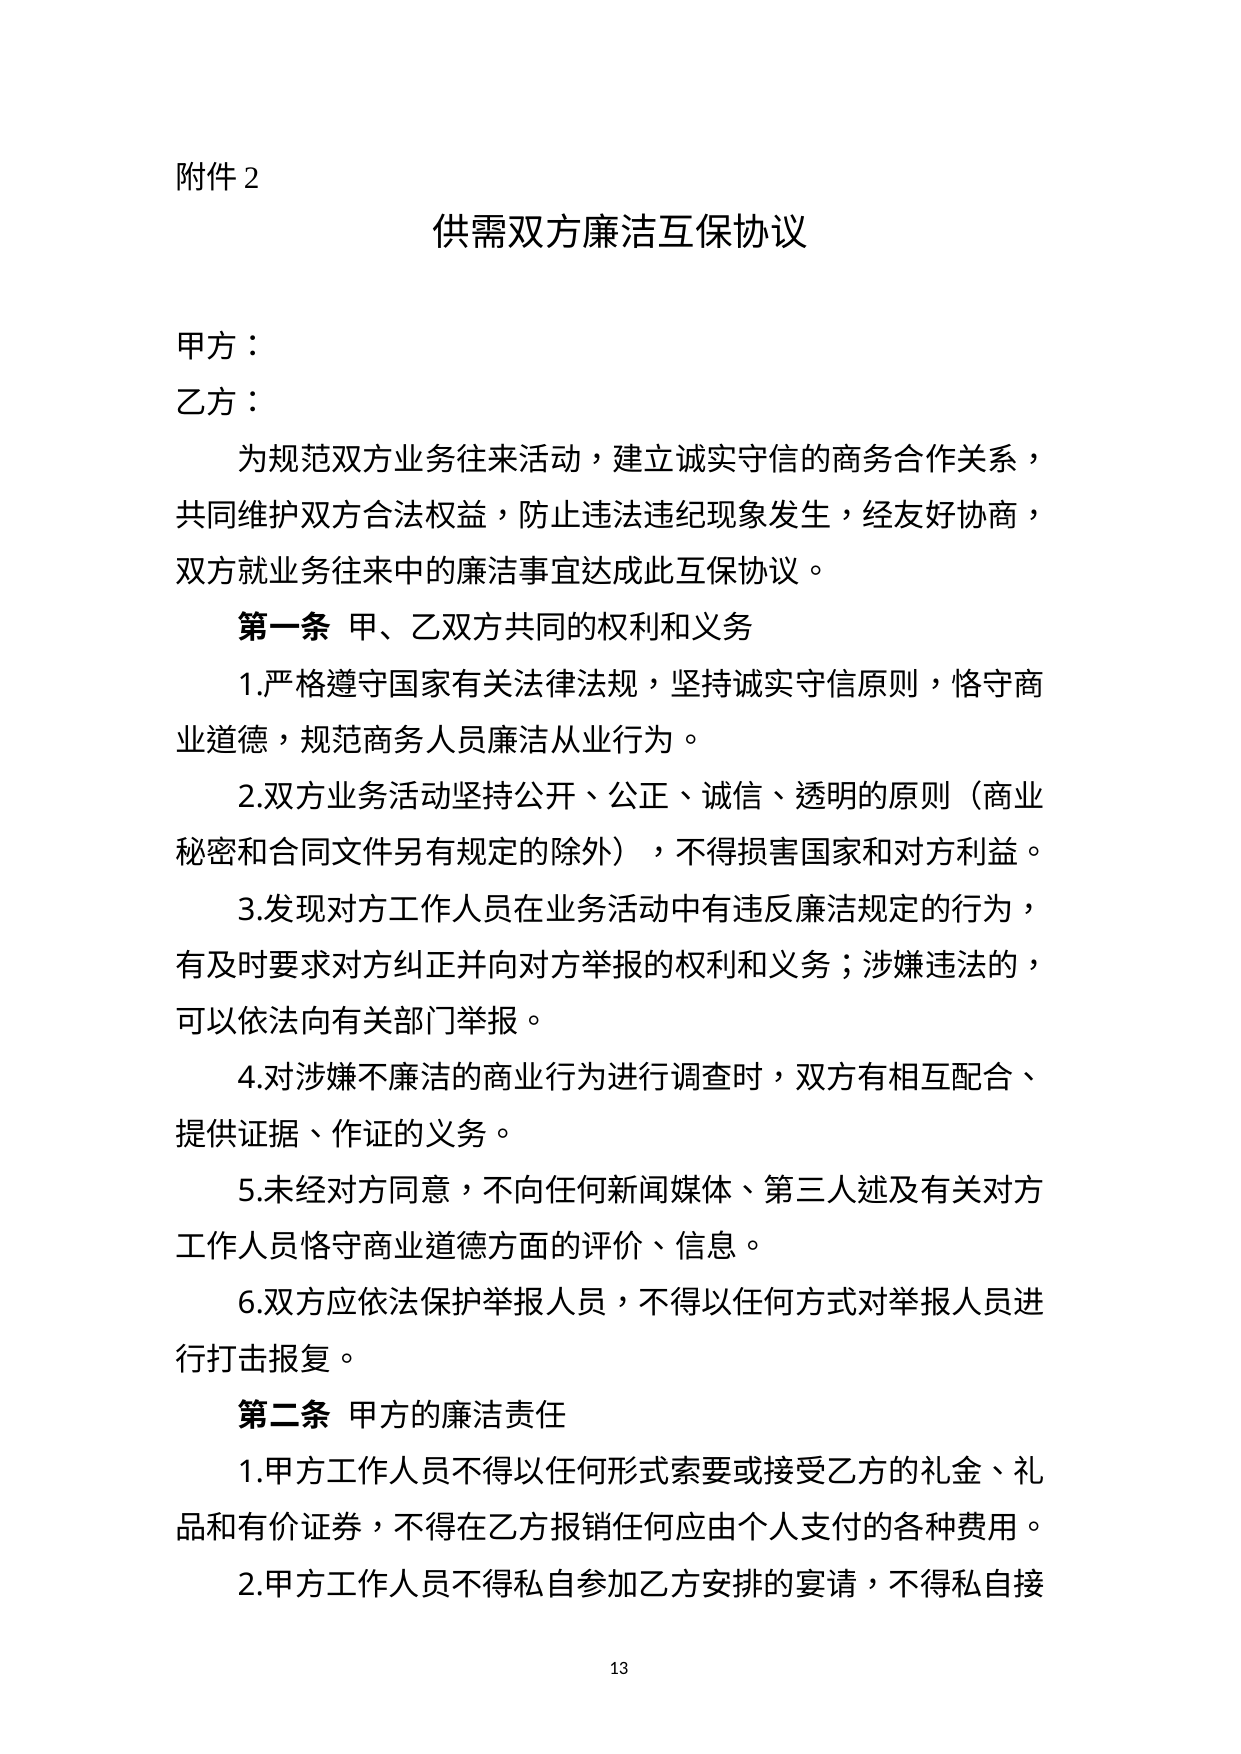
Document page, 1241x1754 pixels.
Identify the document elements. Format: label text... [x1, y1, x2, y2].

text 第一条 甲、乙双方共同的权利和义务 [175, 594, 1065, 650]
text 5.未经对方同意，不向任何新闻媒体、第三人述及有关对方工作人员恪守商业道德方面的评价、信息。 [175, 1156, 1065, 1269]
text 第二条 甲方的廉洁责任 [175, 1381, 1065, 1437]
text 供需双方廉洁互保协议 [175, 200, 1065, 256]
text 甲方： [175, 312, 1065, 369]
text 2.双方业务活动坚持公开、公正、诚信、透明的原则（商业秘密和合同文件另有规定的除外），不得损害国家和对方利益。 [175, 762, 1065, 875]
text 为规范双方业务往来活动，建立诚实守信的商务合作关系，共同维护双方合法权益，防止违法违纪现象发生，经友好协商，双方就业务往来中的廉洁事宜达成此互保协议。 [175, 425, 1065, 594]
text 6.双方应依法保护举报人员，不得以任何方式对举报人员进行打击报复。 [175, 1269, 1065, 1381]
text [175, 1550, 1065, 1606]
text 乙方： [175, 369, 1065, 425]
text 附件2 [175, 144, 1065, 200]
text 1.严格遵守国家有关法律法规，坚持诚实守信原则，恪守商业道德，规范商务人员廉洁从业行为。 [175, 650, 1065, 762]
text 4.对涉嫌不廉洁的商业行为进行调查时，双方有相互配合、提供证据、作证的义务。 [175, 1044, 1065, 1156]
text 1.甲方工作人员不得以任何形式索要或接受乙方的礼金、礼品和有价证券，不得在乙方报销任何应由个人支付的各种费用。 [175, 1437, 1065, 1550]
text 3.发现对方工作人员在业务活动中有违反廉洁规定的行为，有及时要求对方纠正并向对方举报的权利和义务；涉嫌违法的，可以依法向有关部门举报。 [175, 875, 1065, 1044]
